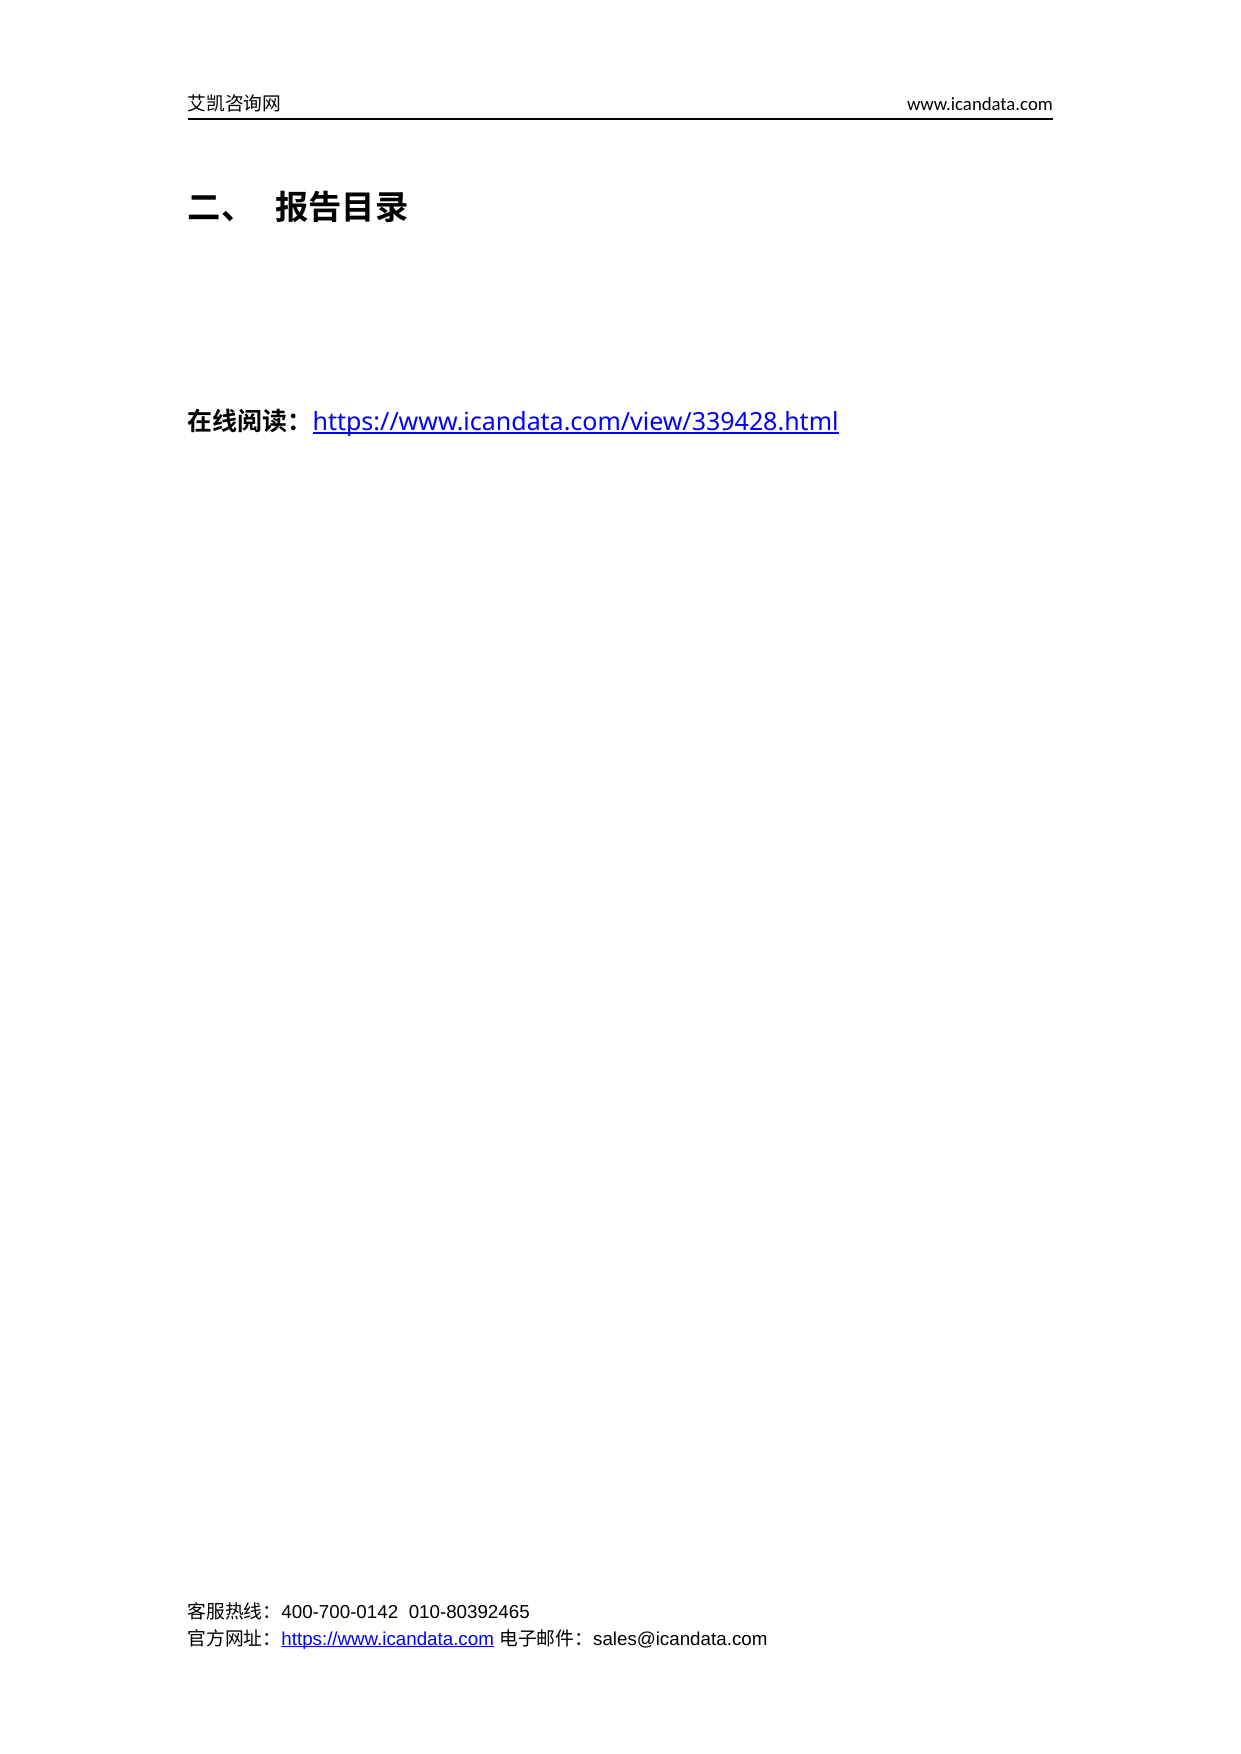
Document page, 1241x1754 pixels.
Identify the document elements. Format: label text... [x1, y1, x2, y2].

text 在线阅读：https://www.icandata.com/view/339428.html [187, 387, 1053, 452]
subtitle 报告目录 [187, 172, 1053, 237]
